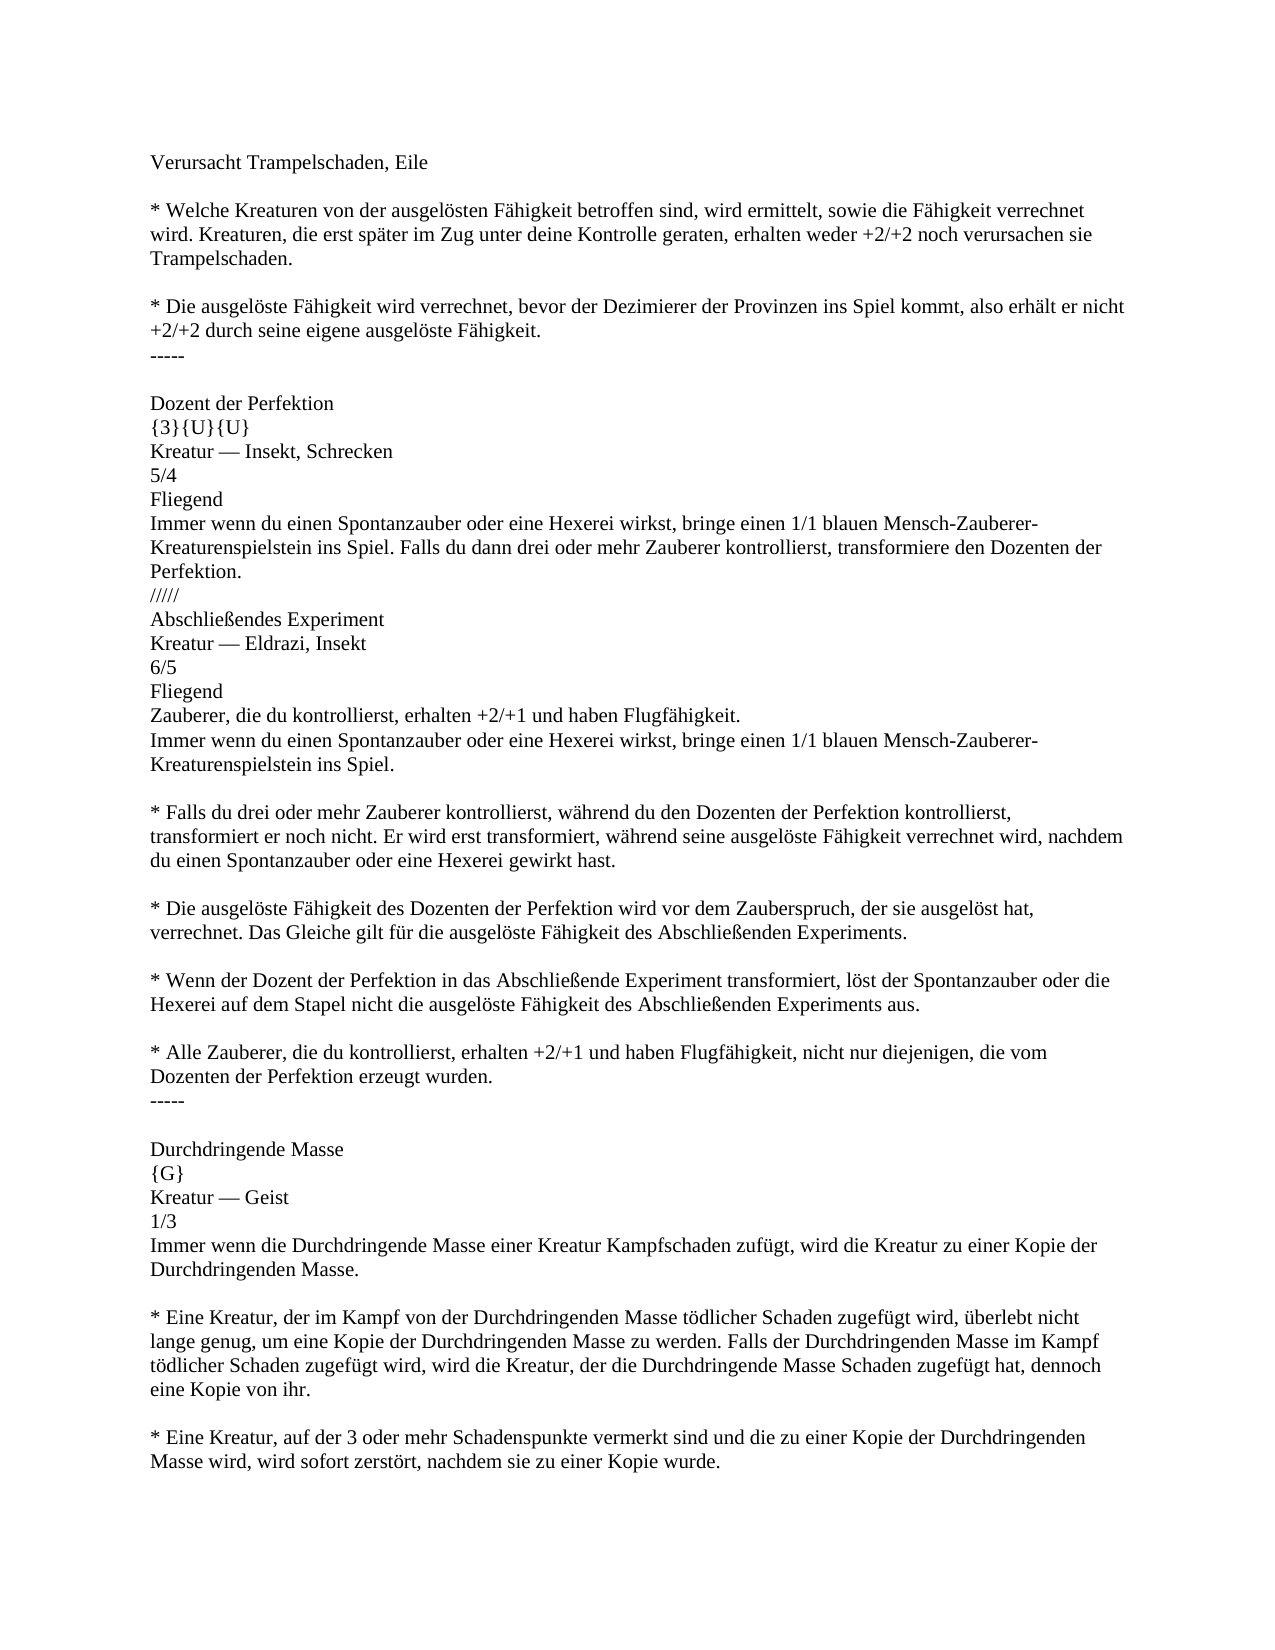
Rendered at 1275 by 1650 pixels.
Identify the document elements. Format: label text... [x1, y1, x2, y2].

text Immer wenn du einen Spontanzauber oder eine Hexerei wirkst, bringe einen 1/1 blauen Mensch-Zauberer-Kreaturenspielstein ins Spiel. [150, 727, 1125, 776]
text Immer wenn du einen Spontanzauber oder eine Hexerei wirkst, bringe einen 1/1 blauen Mensch-Zauberer-Kreaturenspielstein ins Spiel. Falls du dann drei oder mehr Zauberer kontrollierst, transformiere den Dozenten der Perfektion. [150, 511, 1125, 583]
text ///// [150, 583, 1125, 607]
text * Die ausgelöste Fähigkeit des Dozenten der Perfektion wird vor dem Zauberspruch, der sie ausgelöst hat, verrechnet. Das Gleiche gilt für die ausgelöste Fähigkeit des Abschließenden Experiments. [150, 896, 1125, 944]
text Kreatur — Eldrazi, Insekt [150, 631, 1125, 655]
text 5/4 [150, 463, 1125, 487]
text Immer wenn die Durchdringende Masse einer Kreatur Kampfschaden zufügt, wird die Kreatur zu einer Kopie der Durchdringenden Masse. [150, 1233, 1125, 1281]
text * Die ausgelöste Fähigkeit wird verrechnet, bevor der Dezimierer der Provinzen ins Spiel kommt, also erhält er nicht +2/+2 durch seine eigene ausgelöste Fähigkeit. [150, 294, 1125, 342]
text * Eine Kreatur, auf der 3 oder mehr Schadenspunkte vermerkt sind und die zu einer Kopie der Durchdringenden Masse wird, wird sofort zerstört, nachdem sie zu einer Kopie wurde. [150, 1425, 1125, 1473]
text * Wenn der Dozent der Perfektion in das Abschließende Experiment transformiert, löst der Spontanzauber oder die Hexerei auf dem Stapel nicht die ausgelöste Fähigkeit des Abschließenden Experiments aus. [150, 968, 1125, 1016]
text * Falls du drei oder mehr Zauberer kontrollierst, während du den Dozenten der Perfektion kontrollierst, transformiert er noch nicht. Er wird erst transformiert, während seine ausgelöste Fähigkeit verrechnet wird, nachdem du einen Spontanzauber oder eine Hexerei gewirkt hast. [150, 800, 1125, 872]
text {3}{U}{U} [150, 415, 1125, 439]
text Zauberer, die du kontrollierst, erhalten +2/+1 und haben Flugfähigkeit. [150, 703, 1125, 727]
text Abschließendes Experiment [150, 607, 1125, 631]
text Fliegend [150, 679, 1125, 703]
text Fliegend [150, 487, 1125, 511]
text * Eine Kreatur, der im Kampf von der Durchdringenden Masse tödlicher Schaden zugefügt wird, überlebt nicht lange genug, um eine Kopie der Durchdringenden Masse zu werden. Falls der Durchdringenden Masse im Kampf tödlicher Schaden zugefügt wird, wird die Kreatur, der die Durchdringende Masse Schaden zugefügt hat, dennoch eine Kopie von ihr. [150, 1305, 1125, 1401]
text 1/3 [150, 1209, 1125, 1233]
text Kreatur — Insekt, Schrecken [150, 439, 1125, 463]
text ----- [150, 1088, 1125, 1112]
text ----- [150, 342, 1125, 367]
text Verursacht Trampelschaden, Eile [150, 150, 1125, 174]
text 6/5 [150, 655, 1125, 679]
text {G} [150, 1161, 1125, 1185]
text Durchdringende Masse [150, 1137, 1125, 1161]
text * Welche Kreaturen von der ausgelösten Fähigkeit betroffen sind, wird ermittelt, sowie die Fähigkeit verrechnet wird. Kreaturen, die erst später im Zug unter deine Kontrolle geraten, erhalten weder +2/+2 noch verursachen sie Trampelschaden. [150, 198, 1125, 270]
text Kreatur — Geist [150, 1185, 1125, 1209]
text * Alle Zauberer, die du kontrollierst, erhalten +2/+1 und haben Flugfähigkeit, nicht nur diejenigen, die vom Dozenten der Perfektion erzeugt wurden. [150, 1040, 1125, 1088]
text Dozent der Perfektion [150, 391, 1125, 415]
